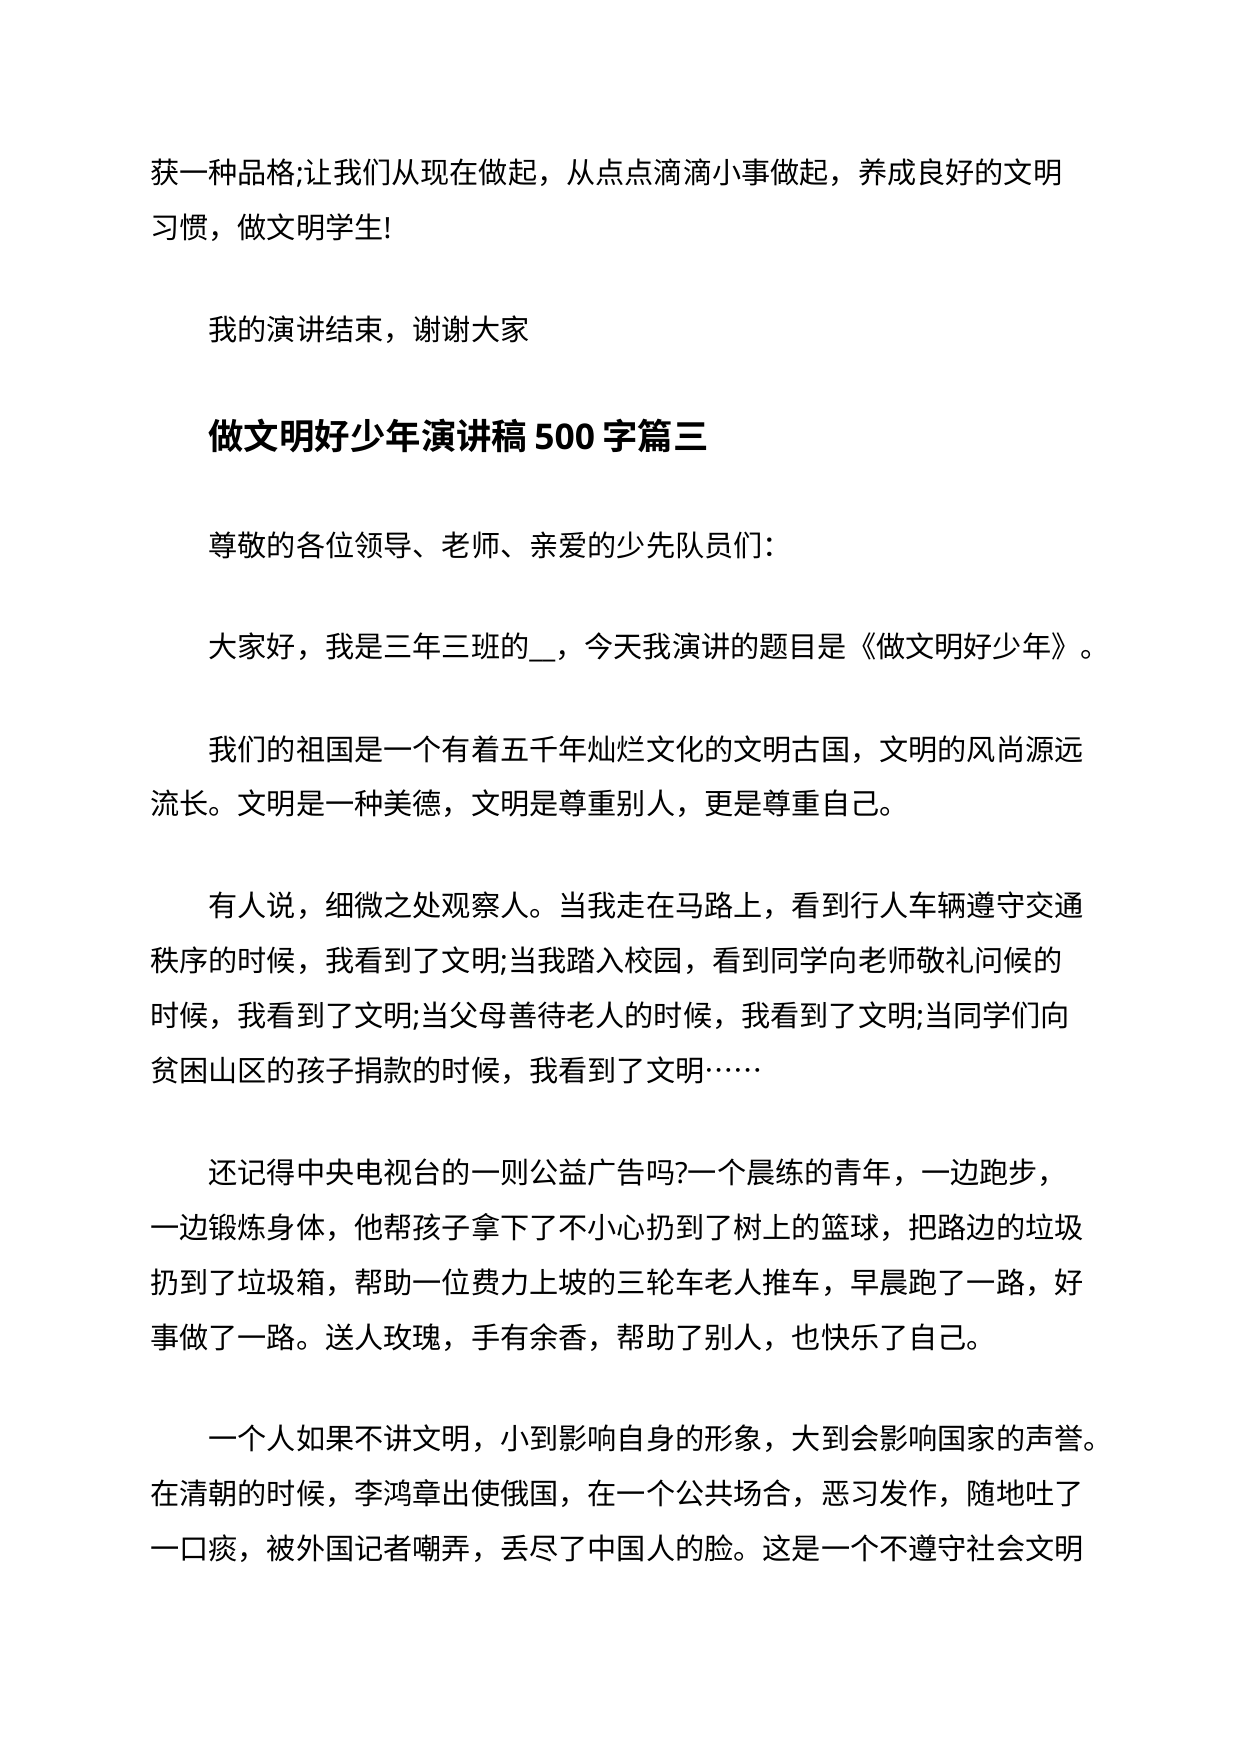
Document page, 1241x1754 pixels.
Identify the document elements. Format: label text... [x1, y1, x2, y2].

text 我的演讲结束，谢谢大家 [150, 307, 1090, 349]
text 有人说，细微之处观察人。当我走在马路上，看到行人车辆遵守交通秩序的时候，我看到了文明;当我踏入校园，看到同学向老师敬礼问候的时候，我看到了文明;当父母善待老人的时候，我看到了文明;当同学们向贫困山区的孩子捐款的时候，我看到了文明…… [150, 883, 1090, 1090]
text 做文明好少年演讲稿500字篇三 [150, 409, 1090, 460]
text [150, 1416, 1090, 1568]
text 尊敬的各位领导、老师、亲爱的少先队员们： [150, 522, 1090, 564]
text 我们的祖国是一个有着五千年灿烂文化的文明古国，文明的风尚源远流长。文明是一种美德，文明是尊重别人，更是尊重自己。 [150, 726, 1090, 823]
text 还记得中央电视台的一则公益广告吗?一个晨练的青年，一边跑步，一边锻炼身体，他帮孩子拿下了不小心扔到了树上的篮球，把路边的垃圾扔到了垃圾箱，帮助一位费力上坡的三轮车老人推车，早晨跑了一路，好事做了一路。送人玫瑰，手有余香，帮助了别人，也快乐了自己。 [150, 1149, 1090, 1356]
text 大家好，我是三年三班的__，今天我演讲的题目是《做文明好少年》。 [150, 624, 1090, 666]
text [150, 150, 1090, 247]
